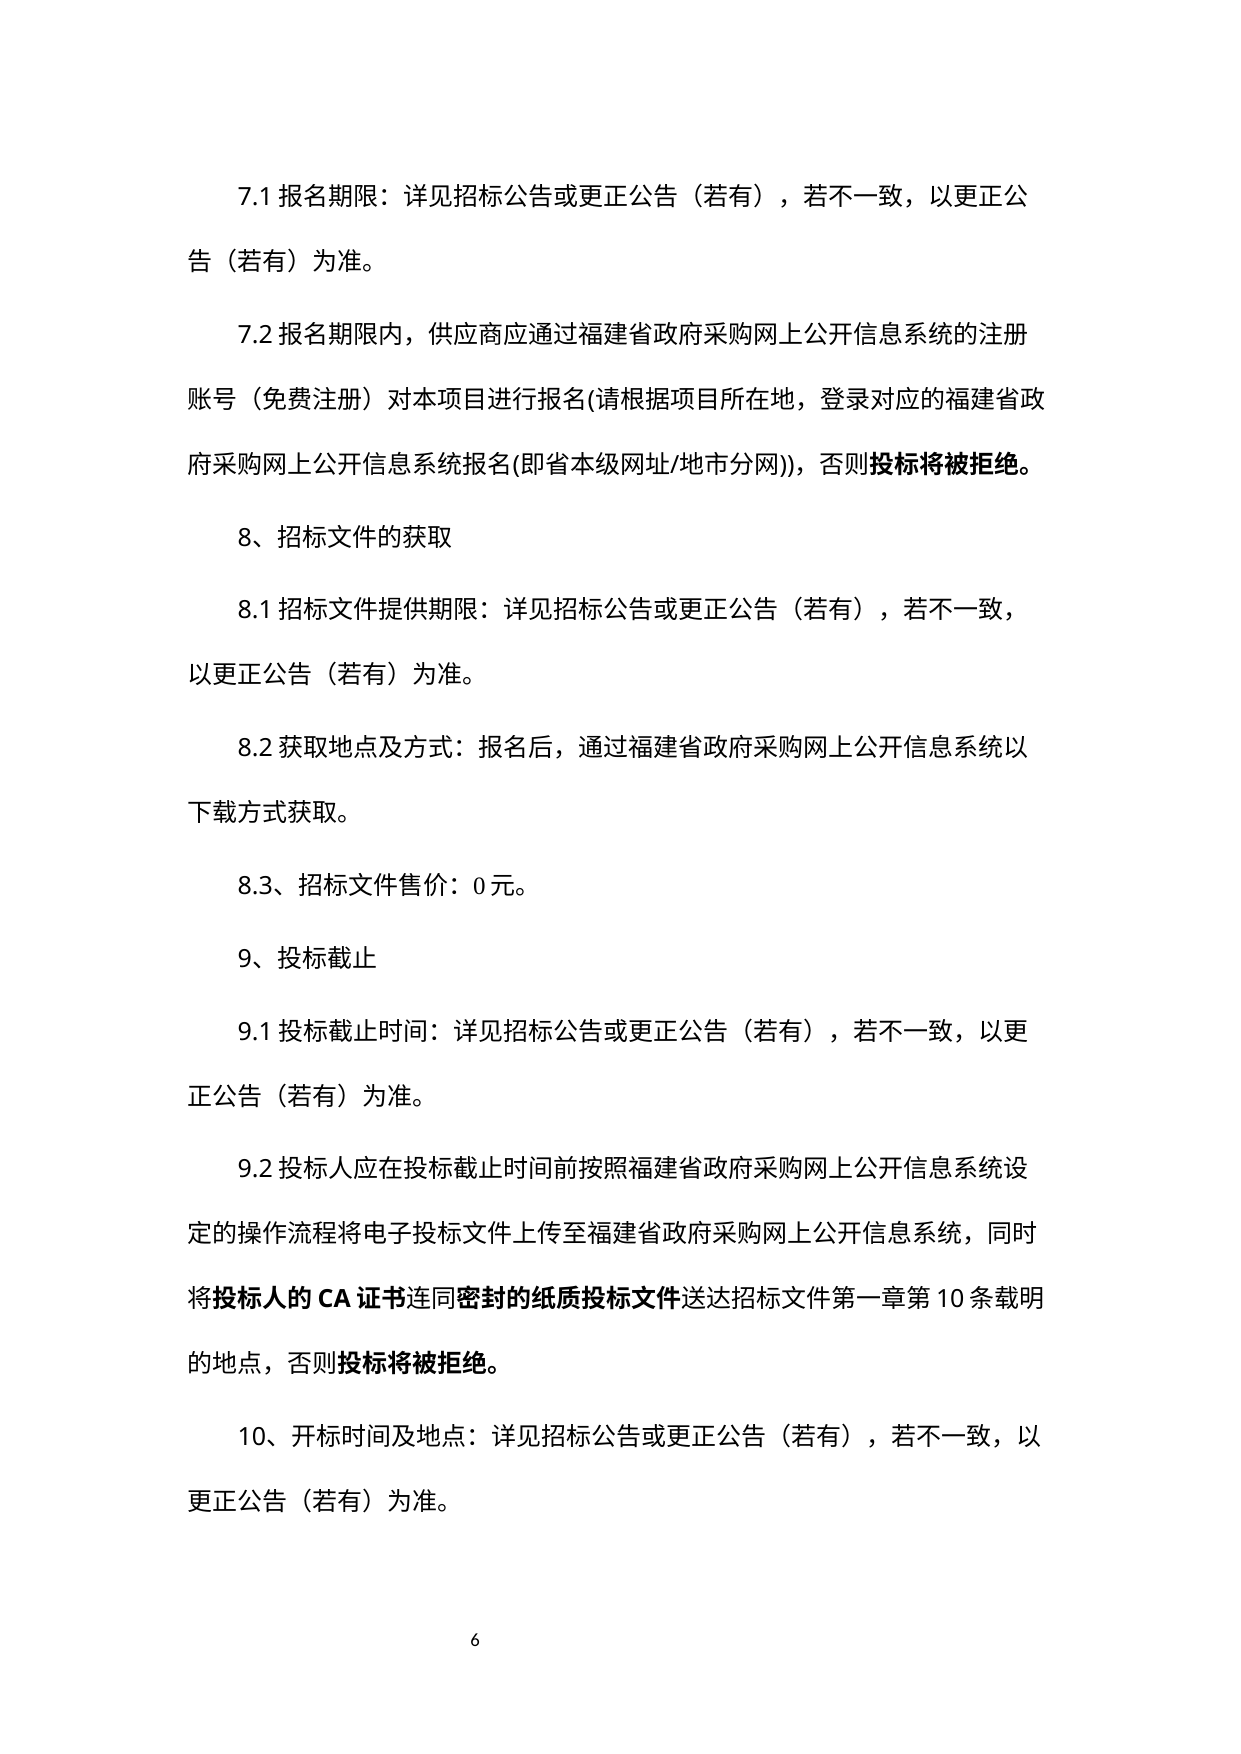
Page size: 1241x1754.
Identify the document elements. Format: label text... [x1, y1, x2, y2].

text 9.2投标人应在投标截止时间前按照福建省政府采购网上公开信息系统设定的操作流程将电子投标文件上传至福建省政府采购网上公开信息系统，同时将投标人的CA证书连同密封的纸质投标文件送达招标文件第一章第10条载明的地点，否则投标将被拒绝。 [187, 1134, 1053, 1394]
text 7.1报名期限：详见招标公告或更正公告（若有），若不一致，以更正公告（若有）为准。 [187, 162, 1053, 292]
text 8、招标文件的获取 [187, 503, 1053, 568]
text 10、开标时间及地点：详见招标公告或更正公告（若有），若不一致，以更正公告（若有）为准。 [187, 1402, 1053, 1532]
text 8.1招标文件提供期限：详见招标公告或更正公告（若有），若不一致，以更正公告（若有）为准。 [187, 575, 1053, 705]
text 9.1投标截止时间：详见招标公告或更正公告（若有），若不一致，以更正公告（若有）为准。 [187, 997, 1053, 1127]
text 8.2获取地点及方式：报名后，通过福建省政府采购网上公开信息系统以下载方式获取。 [187, 713, 1053, 843]
text 7.2报名期限内，供应商应通过福建省政府采购网上公开信息系统的注册账号（免费注册）对本项目进行报名(请根据项目所在地，登录对应的福建省政府采购网上公开信息系统报名(即省本级网址/地市分网))，否则投标将被拒绝。 [187, 300, 1053, 495]
text 8.3、招标文件售价：0元。 [187, 851, 1053, 916]
text 9、投标截止 [187, 924, 1053, 989]
